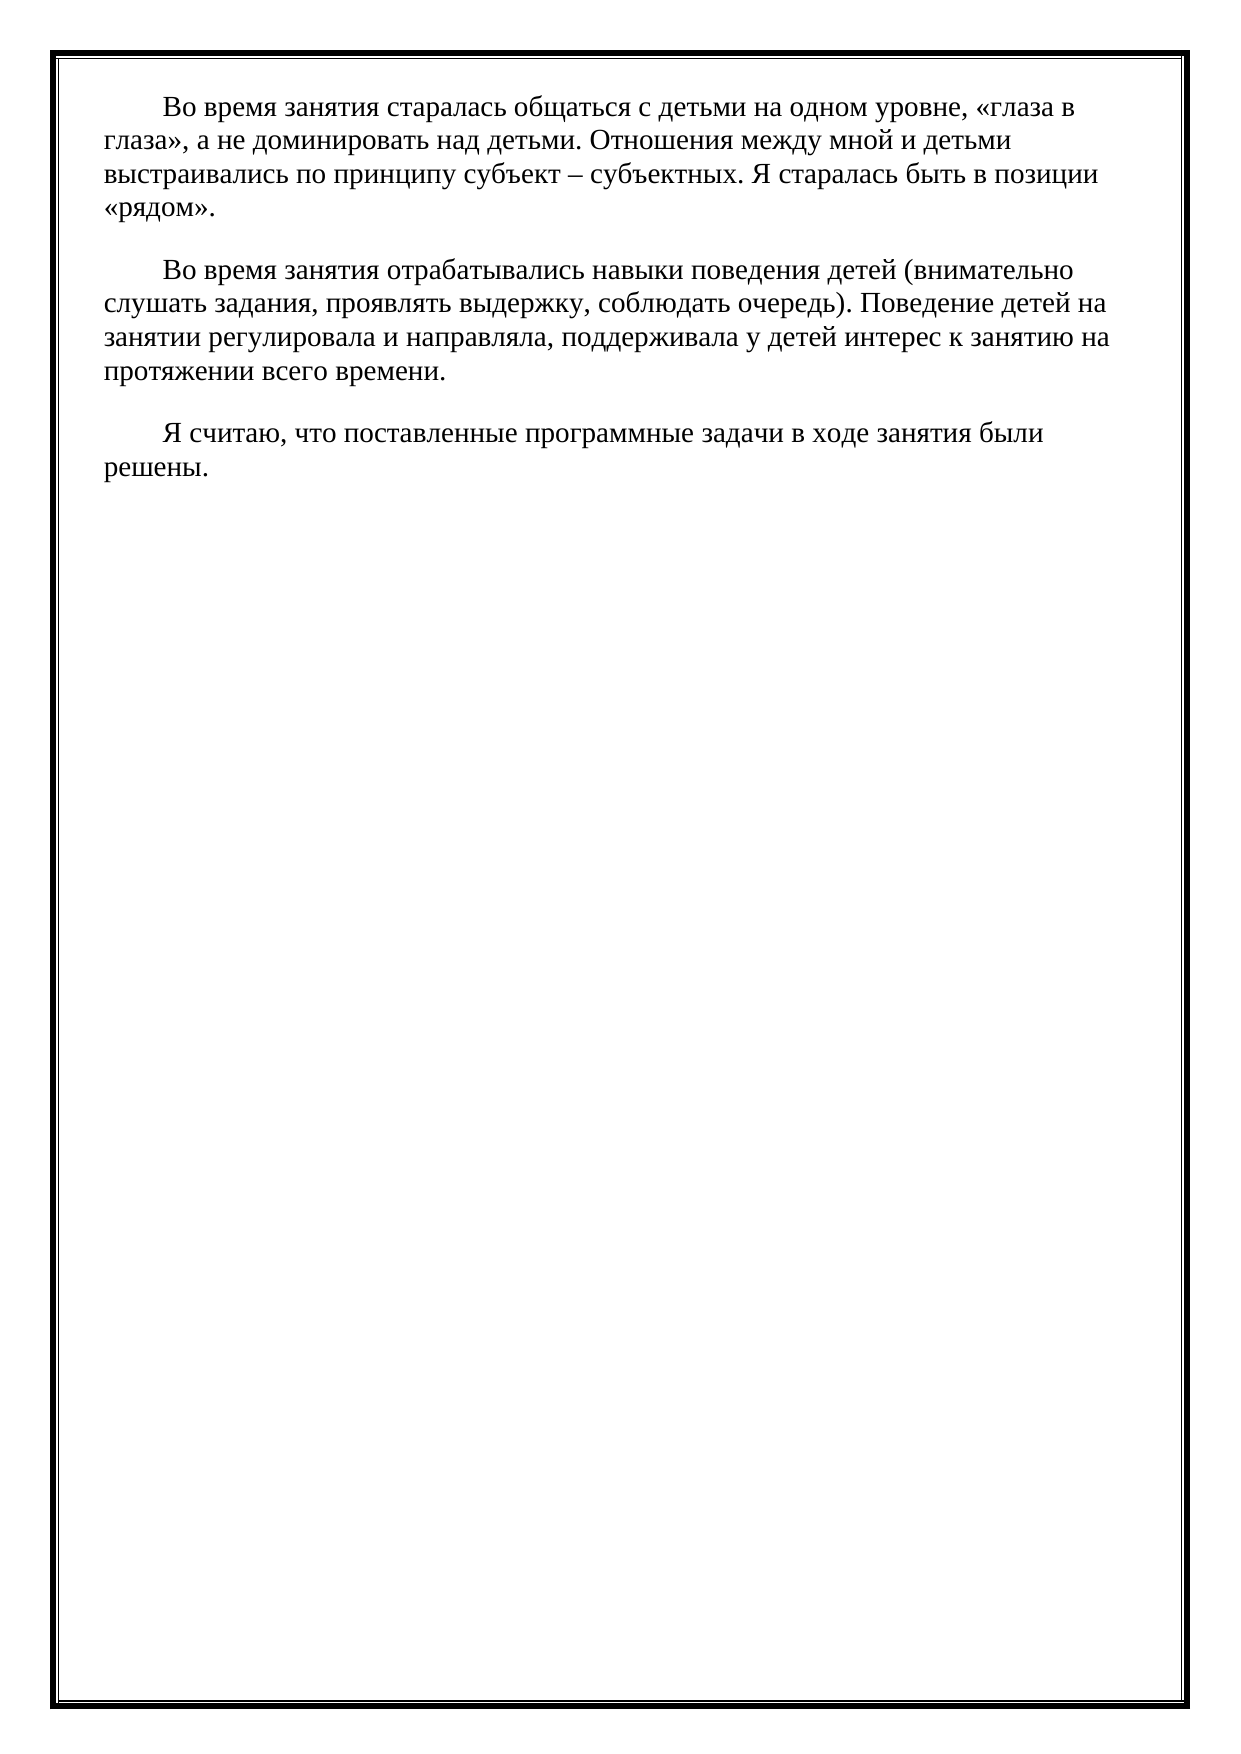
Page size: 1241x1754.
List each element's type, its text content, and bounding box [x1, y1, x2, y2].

text Во время занятия старалась общаться с детьми на одном уровне, «глаза в глаза», а не доминировать над детьми. Отношения между мной и детьми выстраивались по принципу субъект – субъектных. Я старалась быть в позиции «рядом». [103, 89, 1152, 223]
text Во время занятия отрабатывались навыки поведения детей (внимательно слушать задания, проявлять выдержку, соблюдать очередь). Поведение детей на занятии регулировала и направляла, поддерживала у детей интерес к занятию на протяжении всего времени. [103, 252, 1152, 386]
text Я считаю, что поставленные программные задачи в ходе занятия были решены. [103, 415, 1152, 482]
